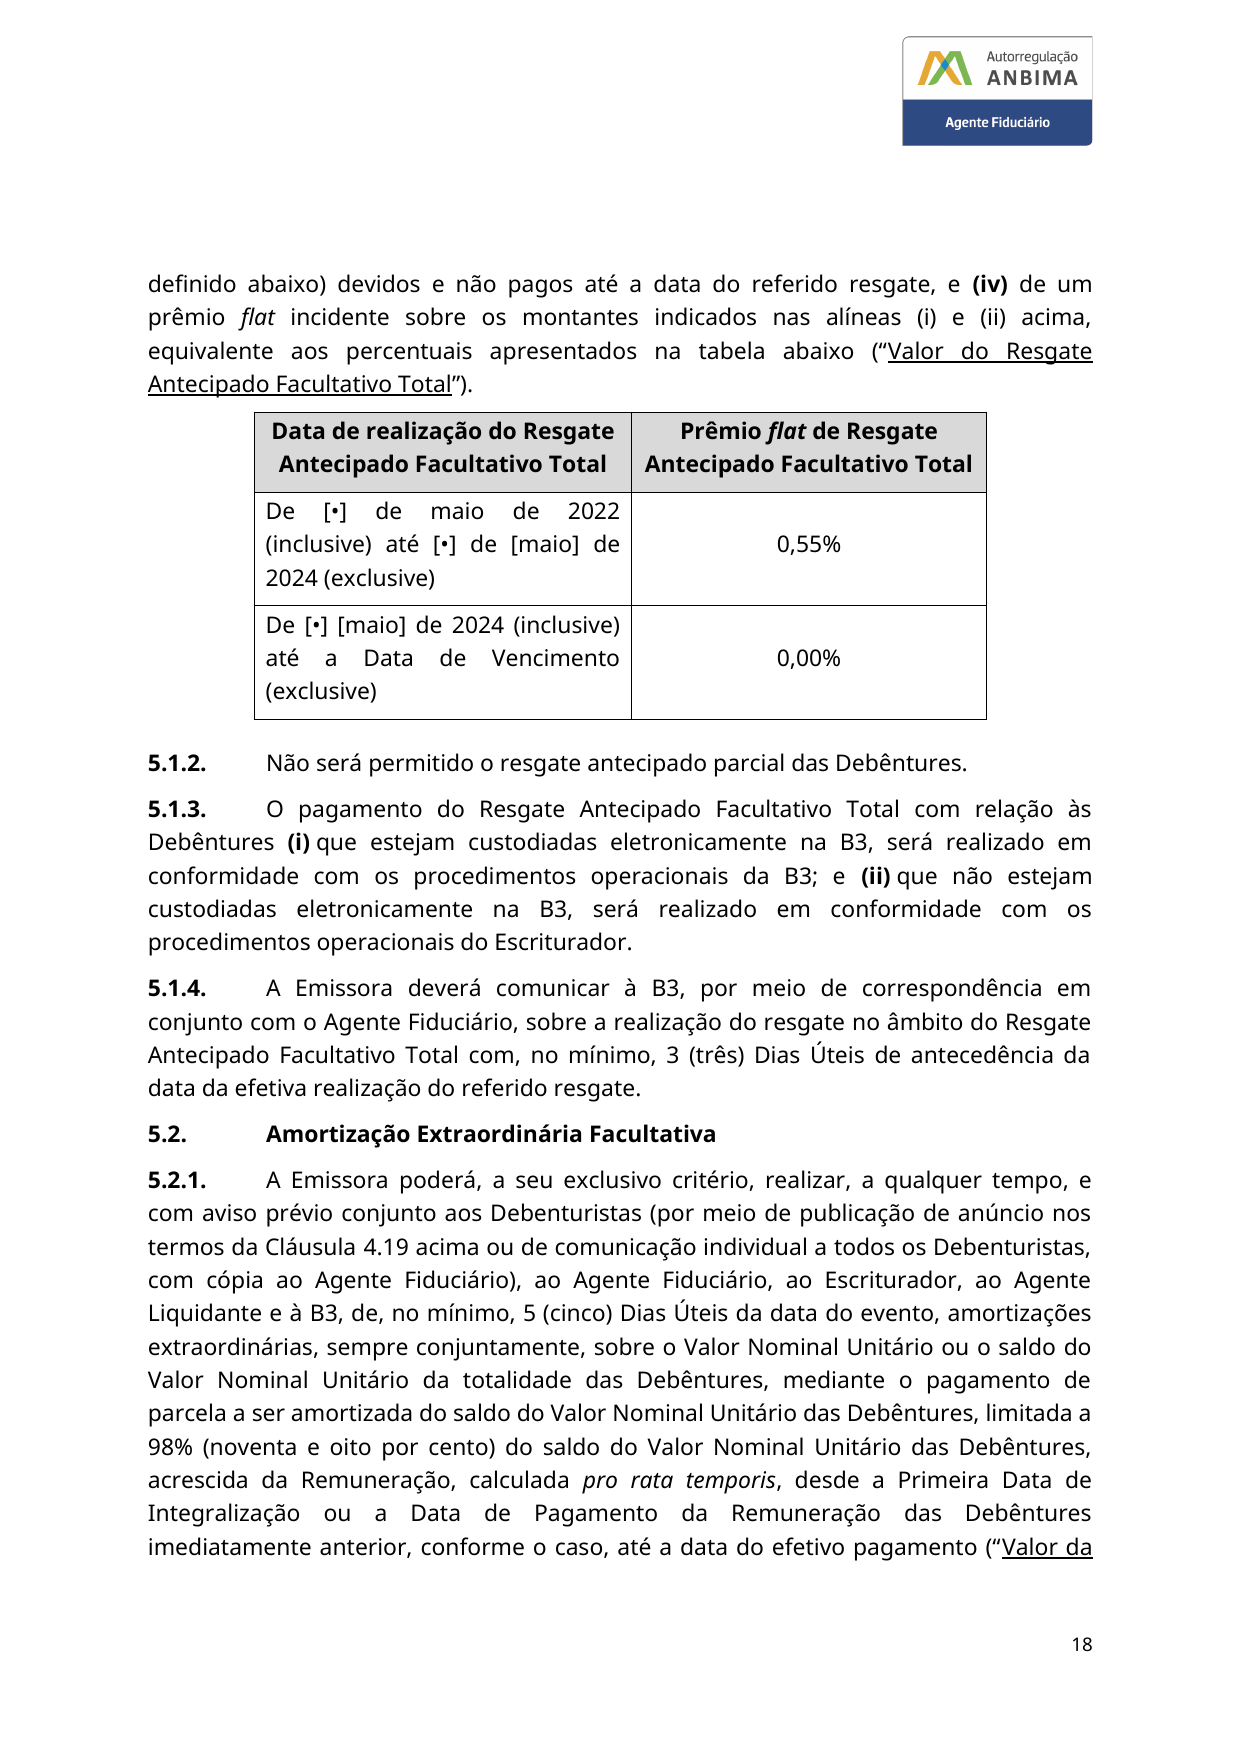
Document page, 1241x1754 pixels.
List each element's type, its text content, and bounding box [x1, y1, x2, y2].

picture [902, 36, 1093, 146]
list Não será permitido o resgate antecipado parcial das Debêntures. [148, 745, 1092, 778]
table_header Data de realização do Resgate Antecipado Facultativo Total [255, 413, 631, 492]
table_cell 0,55% [632, 493, 986, 605]
table_cell De [•] de maio de 2022 (inclusive) até [•] de [maio] de 2024 (exclusive) [255, 493, 631, 605]
table_cell 0,00% [632, 606, 986, 719]
list A Emissora deverá comunicar à B3, por meio de correspondência em conjunto com o Agente Fiduciário, sobre a realização do resgate no âmbito do Resgate Antecipado Facultativo Total com, no mínimo, 3 (três) Dias Úteis de antecedência da data da efetiva realização do referido resgate. [148, 970, 1092, 1103]
list Amortização Extraordinária Facultativa [148, 1116, 1092, 1149]
table_header Prêmio flat de Resgate Antecipado Facultativo Total [632, 413, 986, 492]
table_cell De [•] [maio] de 2024 (inclusive) até a Data de Vencimento (exclusive) [255, 606, 631, 719]
list O pagamento do Resgate Antecipado Facultativo Total com relação às Debêntures (i) que estejam custodiadas eletronicamente na B3, será realizado em conformidade com os procedimentos operacionais da B3; e (ii) que não estejam custodiadas eletronicamente na B3, será realizado em conformidade com os procedimentos operacionais do Escriturador. [148, 791, 1092, 957]
